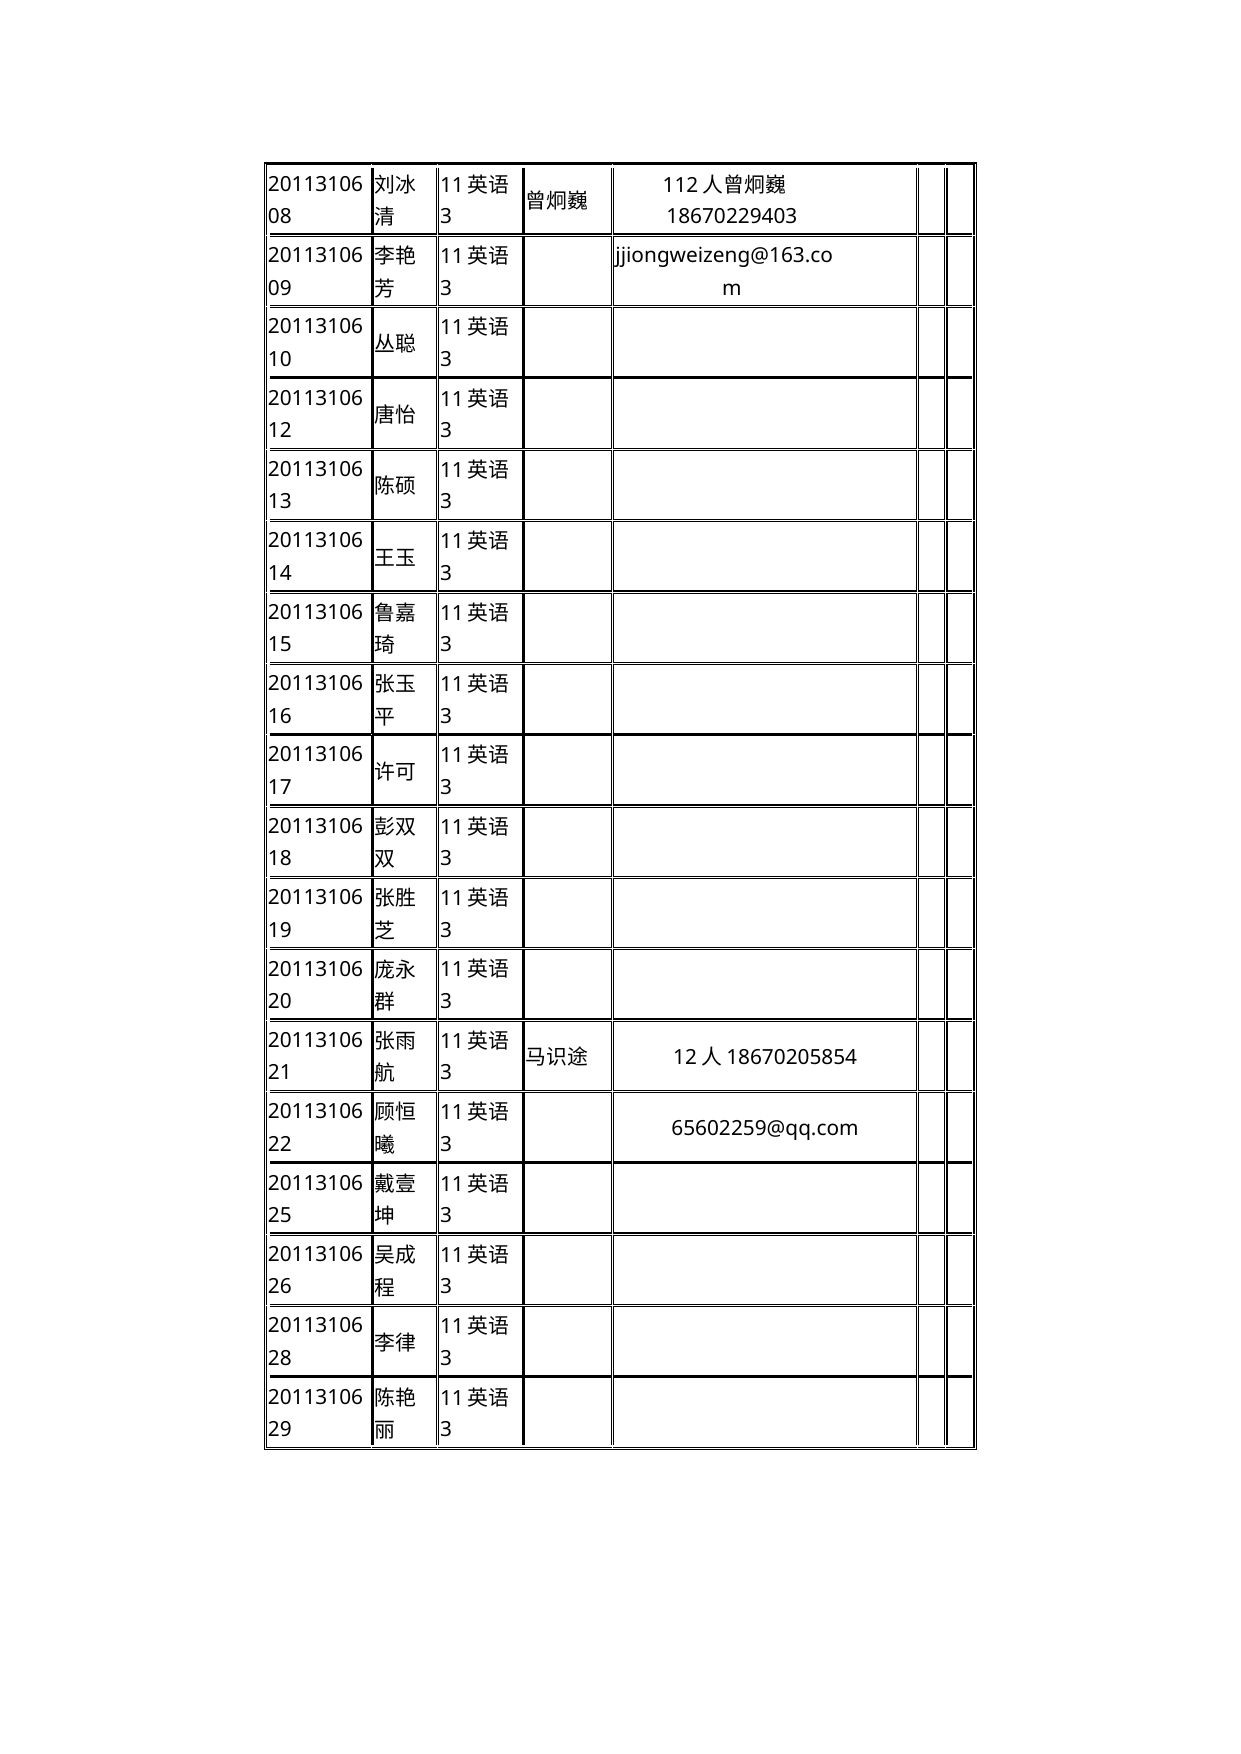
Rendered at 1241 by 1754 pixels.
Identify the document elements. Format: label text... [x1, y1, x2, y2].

table_cell 11英语3 [439, 451, 522, 519]
table_cell [919, 665, 944, 733]
table_cell 2011310620 [265, 947, 372, 1018]
table_cell 11英语3 [439, 308, 522, 376]
table_cell 唐怡 [374, 379, 436, 447]
table_cell [948, 1018, 974, 1089]
table_cell 吴成程 [374, 1236, 436, 1304]
table_cell [614, 950, 916, 1018]
table_cell 11英语3 [439, 665, 522, 733]
table_cell 陈艳丽 [372, 1378, 437, 1446]
table_cell 2011310614 [265, 519, 372, 590]
table_cell [614, 879, 916, 947]
table_cell [919, 808, 944, 876]
table_cell 112人曾炯巍18670229403 [613, 165, 917, 233]
table_cell 张雨航 [374, 1022, 436, 1089]
table_cell 李艳芳 [374, 237, 436, 305]
table_cell [919, 1093, 944, 1161]
table_cell 11英语3 [439, 1236, 522, 1304]
table_cell 2011310622 [267, 1090, 371, 1161]
table_cell [948, 590, 974, 661]
table_cell 11英语3 [439, 594, 522, 661]
table_cell 张胜芝 [374, 879, 436, 947]
table_cell 彭双双 [374, 808, 436, 876]
table_cell [919, 1164, 944, 1232]
table_cell 2011310629 [267, 1375, 372, 1446]
table_cell [525, 1307, 611, 1375]
table_cell [525, 594, 611, 661]
table_cell [525, 237, 611, 305]
table_cell [614, 451, 916, 519]
table_cell 2011310610 [265, 305, 372, 376]
table_cell [613, 1378, 917, 1446]
table_cell [948, 1161, 973, 1232]
table_cell [614, 665, 916, 733]
table_cell jjiongweizeng@163.com [614, 237, 916, 305]
table_cell 庞永群 [374, 950, 436, 1018]
table_cell [948, 233, 974, 305]
table_cell 王玉 [374, 522, 436, 590]
table_cell [919, 522, 944, 590]
table_cell 11英语3 [439, 379, 522, 447]
table_cell 2011310618 [267, 804, 371, 876]
table_cell [525, 1236, 611, 1304]
table_cell [948, 733, 975, 804]
table_cell [614, 522, 916, 590]
table_cell [919, 1022, 944, 1089]
table_cell [919, 308, 944, 376]
table_cell [946, 1375, 973, 1446]
table_cell [946, 947, 975, 1018]
table_cell [918, 164, 946, 233]
table_cell [525, 808, 611, 876]
table_cell 2011310608 [267, 164, 372, 233]
table_cell 11英语3 [438, 1378, 523, 1446]
table_cell [614, 379, 916, 447]
table_cell [525, 879, 611, 947]
table_cell [614, 594, 916, 661]
table_cell [614, 1164, 916, 1232]
table_cell [614, 1236, 916, 1304]
table_cell 11英语3 [439, 1164, 522, 1232]
table_cell [948, 804, 974, 876]
table_cell 11英语3 [439, 237, 522, 305]
table_cell [919, 451, 944, 519]
table_cell 张玉平 [374, 665, 436, 733]
table_cell [523, 1378, 612, 1446]
table_cell 2011310628 [265, 1304, 372, 1375]
table_cell [919, 736, 944, 804]
table_cell 11英语3 [439, 1022, 522, 1089]
table_cell 65602259@qq.com [614, 1093, 916, 1161]
table_cell [948, 1090, 974, 1161]
table_cell [948, 448, 974, 519]
table_cell 马识途 [525, 1022, 611, 1089]
table_cell [525, 1093, 611, 1161]
table_cell 许可 [374, 736, 436, 804]
table_cell [919, 379, 944, 447]
table_cell 2011310612 [267, 376, 371, 447]
table_cell [919, 1236, 944, 1304]
table_cell [919, 1307, 944, 1375]
table_cell 11英语3 [439, 736, 522, 804]
table_cell [525, 736, 611, 804]
table_cell 顾恒曦 [374, 1093, 436, 1161]
table_cell 11英语3 [439, 522, 522, 590]
table_cell 2011310619 [265, 876, 372, 947]
table_cell 丛聪 [374, 308, 436, 376]
table_cell 曾炯巍 [523, 165, 612, 233]
table_cell [946, 1304, 975, 1375]
table_cell 鲁嘉琦 [374, 594, 436, 661]
table_cell 2011310626 [267, 1232, 371, 1304]
table_cell [948, 1232, 974, 1304]
table_cell 11英语3 [439, 879, 522, 947]
table_cell 11英语3 [439, 1307, 522, 1375]
table_cell 陈硕 [374, 451, 436, 519]
table_cell 戴壹坤 [374, 1164, 436, 1232]
table_cell [614, 308, 916, 376]
table_cell [918, 1375, 946, 1446]
table_cell 11英语3 [438, 165, 523, 233]
table_cell [948, 661, 974, 733]
table_cell [946, 165, 973, 233]
table_cell [525, 308, 611, 376]
table_cell [946, 305, 975, 376]
table_cell 李律 [374, 1307, 436, 1375]
table_cell 2011310613 [267, 448, 371, 519]
table_cell [525, 665, 611, 733]
table_cell 2011310616 [267, 661, 371, 733]
table_cell [614, 808, 916, 876]
table_cell [614, 736, 916, 804]
table_cell [614, 1307, 916, 1375]
table_cell 12人18670205854 [614, 1022, 916, 1089]
table_cell [948, 376, 973, 447]
table_cell [919, 594, 944, 661]
table_cell [946, 876, 975, 947]
table_cell [525, 950, 611, 1018]
table_cell 11英语3 [439, 808, 522, 876]
table_cell [946, 519, 975, 590]
table_cell [919, 237, 944, 305]
table_cell 11英语3 [439, 950, 522, 1018]
table_cell 2011310625 [267, 1161, 371, 1232]
table_cell 2011310621 [267, 1018, 371, 1089]
table_cell 刘冰清 [372, 165, 437, 233]
table_cell 2011310609 [267, 233, 371, 305]
table_cell 2011310615 [267, 590, 371, 661]
table_cell 2011310617 [265, 733, 371, 804]
table_cell [919, 879, 944, 947]
table_cell 11英语3 [439, 1093, 522, 1161]
table_cell [525, 522, 611, 590]
table_cell [525, 451, 611, 519]
table_cell [919, 950, 944, 1018]
table_cell [525, 379, 611, 447]
table_cell [525, 1164, 611, 1232]
